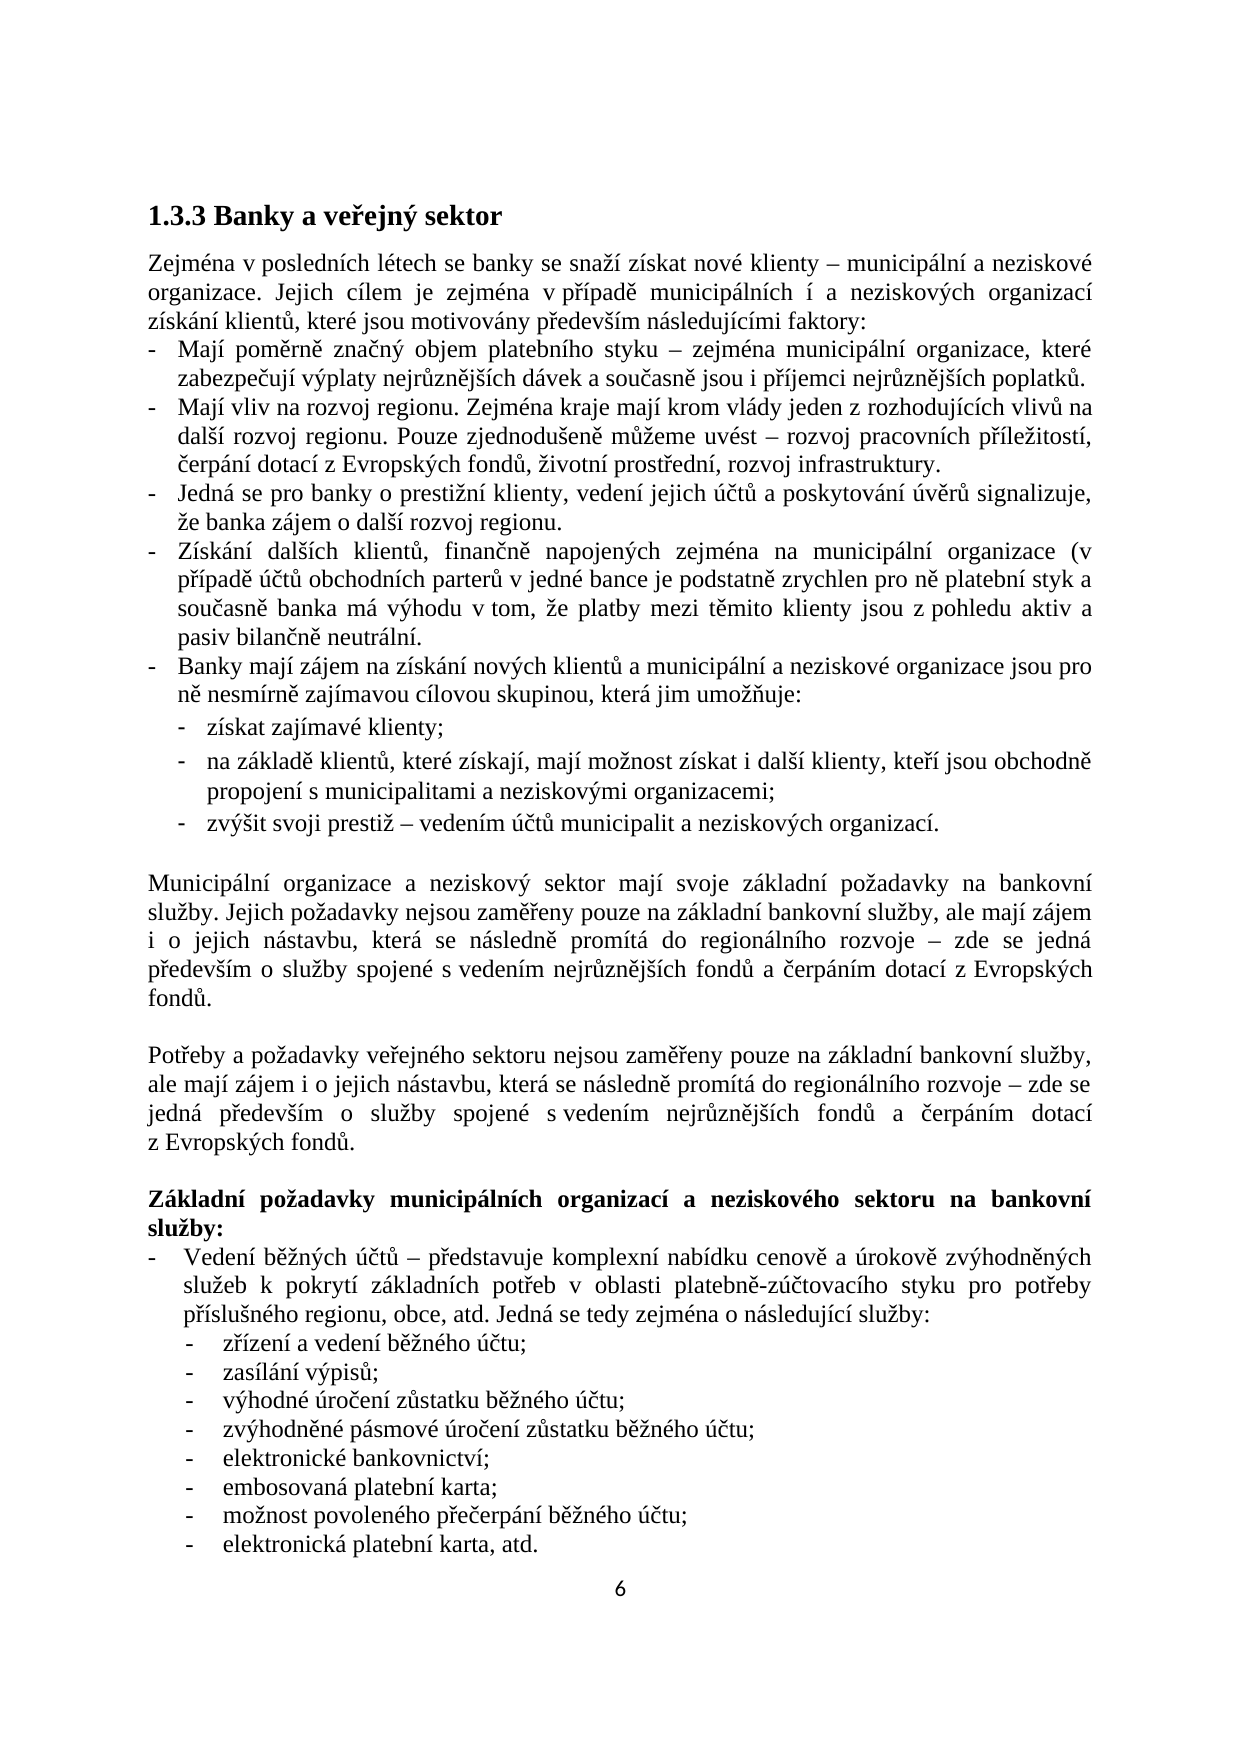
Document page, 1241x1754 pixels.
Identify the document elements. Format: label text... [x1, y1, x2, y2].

list elektronické bankovnictví; [185, 1443, 1093, 1472]
list získat zajímavé klienty; [177, 708, 1093, 742]
list výhodné úročení zůstatku běžného účtu; [185, 1385, 1093, 1414]
list zřízení a vedení běžného účtu; [185, 1328, 1093, 1357]
list embosovaná platební karta; [185, 1472, 1093, 1500]
text Základní požadavky municipálních organizací a neziskového sektoru na bankovní služby: [148, 1184, 1093, 1242]
list Mají vliv na rozvoj regionu. Zejména kraje mají krom vlády jeden z rozhodujících vlivů na další rozvoj regionu. Pouze zjednodušeně můžeme uvést – rozvoj pracovních příležitostí, čerpání dotací z Evropských fondů, životní prostřední, rozvoj infrastruktury. [148, 392, 1093, 478]
list Vedení běžných účtů – představuje komplexní nabídku cenově a úrokově zvýhodněných služeb k pokrytí základních potřeb v oblasti platebně-zúčtovacího styku pro potřeby příslušného regionu, obce, atd. Jedná se tedy zejména o následující služby: [148, 1242, 1093, 1328]
list Banky mají zájem na získání nových klientů a municipální a neziskové organizace jsou pro ně nesmírně zajímavou cílovou skupinou, která jim umožňuje: [148, 651, 1093, 708]
list Jedná se pro banky o prestižní klienty, vedení jejich účtů a poskytování úvěrů signalizuje, že banka zájem o další rozvoj regionu. [148, 478, 1093, 536]
list možnost povoleného přečerpání běžného účtu; [185, 1500, 1093, 1529]
text Zejména v posledních létech se banky se snaží získat nové klienty – municipální a neziskové organizace. Jejich cílem je zejména v případě municipálních í a neziskových organizací získání klientů, které jsou motivovány především následujícími faktory: [148, 248, 1093, 334]
list zvýšit svoji prestiž – vedením účtů municipalit a neziskových organizací. [177, 805, 1093, 839]
text Municipální organizace a neziskový sektor mají svoje základní požadavky na bankovní služby. Jejich požadavky nejsou zaměřeny pouze na základní bankovní služby, ale mají zájem i o jejich nástavbu, která se následně promítá do regionálního rozvoje – zde se jedná především o služby spojené s vedením nejrůznějších fondů a čerpáním dotací z Evropských fondů. [148, 868, 1093, 1012]
text 1.3.3 Banky a veřejný sektor [148, 198, 1093, 231]
list zvýhodněné pásmové úročení zůstatku běžného účtu; [185, 1414, 1093, 1443]
text Potřeby a požadavky veřejného sektoru nejsou zaměřeny pouze na základní bankovní služby, ale mají zájem i o jejich nástavbu, která se následně promítá do regionálního rozvoje – zde se jedná především o služby spojené s vedením nejrůznějších fondů a čerpáním dotací z Evropských fondů. [148, 1040, 1093, 1155]
list zasílání výpisů; [185, 1357, 1093, 1385]
list na základě klientů, které získají, mají možnost získat i další klienty, kteří jsou obchodně propojení s municipalitami a neziskovými organizacemi; [177, 742, 1093, 805]
list Mají poměrně značný objem platebního styku – zejména municipální organizace, které zabezpečují výplaty nejrůznějších dávek a současně jsou i příjemci nejrůznějších poplatků. [148, 334, 1093, 392]
list elektronická platební karta, atd. [185, 1529, 1093, 1558]
list Získání dalších klientů, finančně napojených zejména na municipální organizace (v případě účtů obchodních parterů v jedné bance je podstatně zrychlen pro ně platební styk a současně banka má výhodu v tom, že platby mezi těmito klienty jsou z pohledu aktiv a pasiv bilančně neutrální. [148, 536, 1093, 651]
